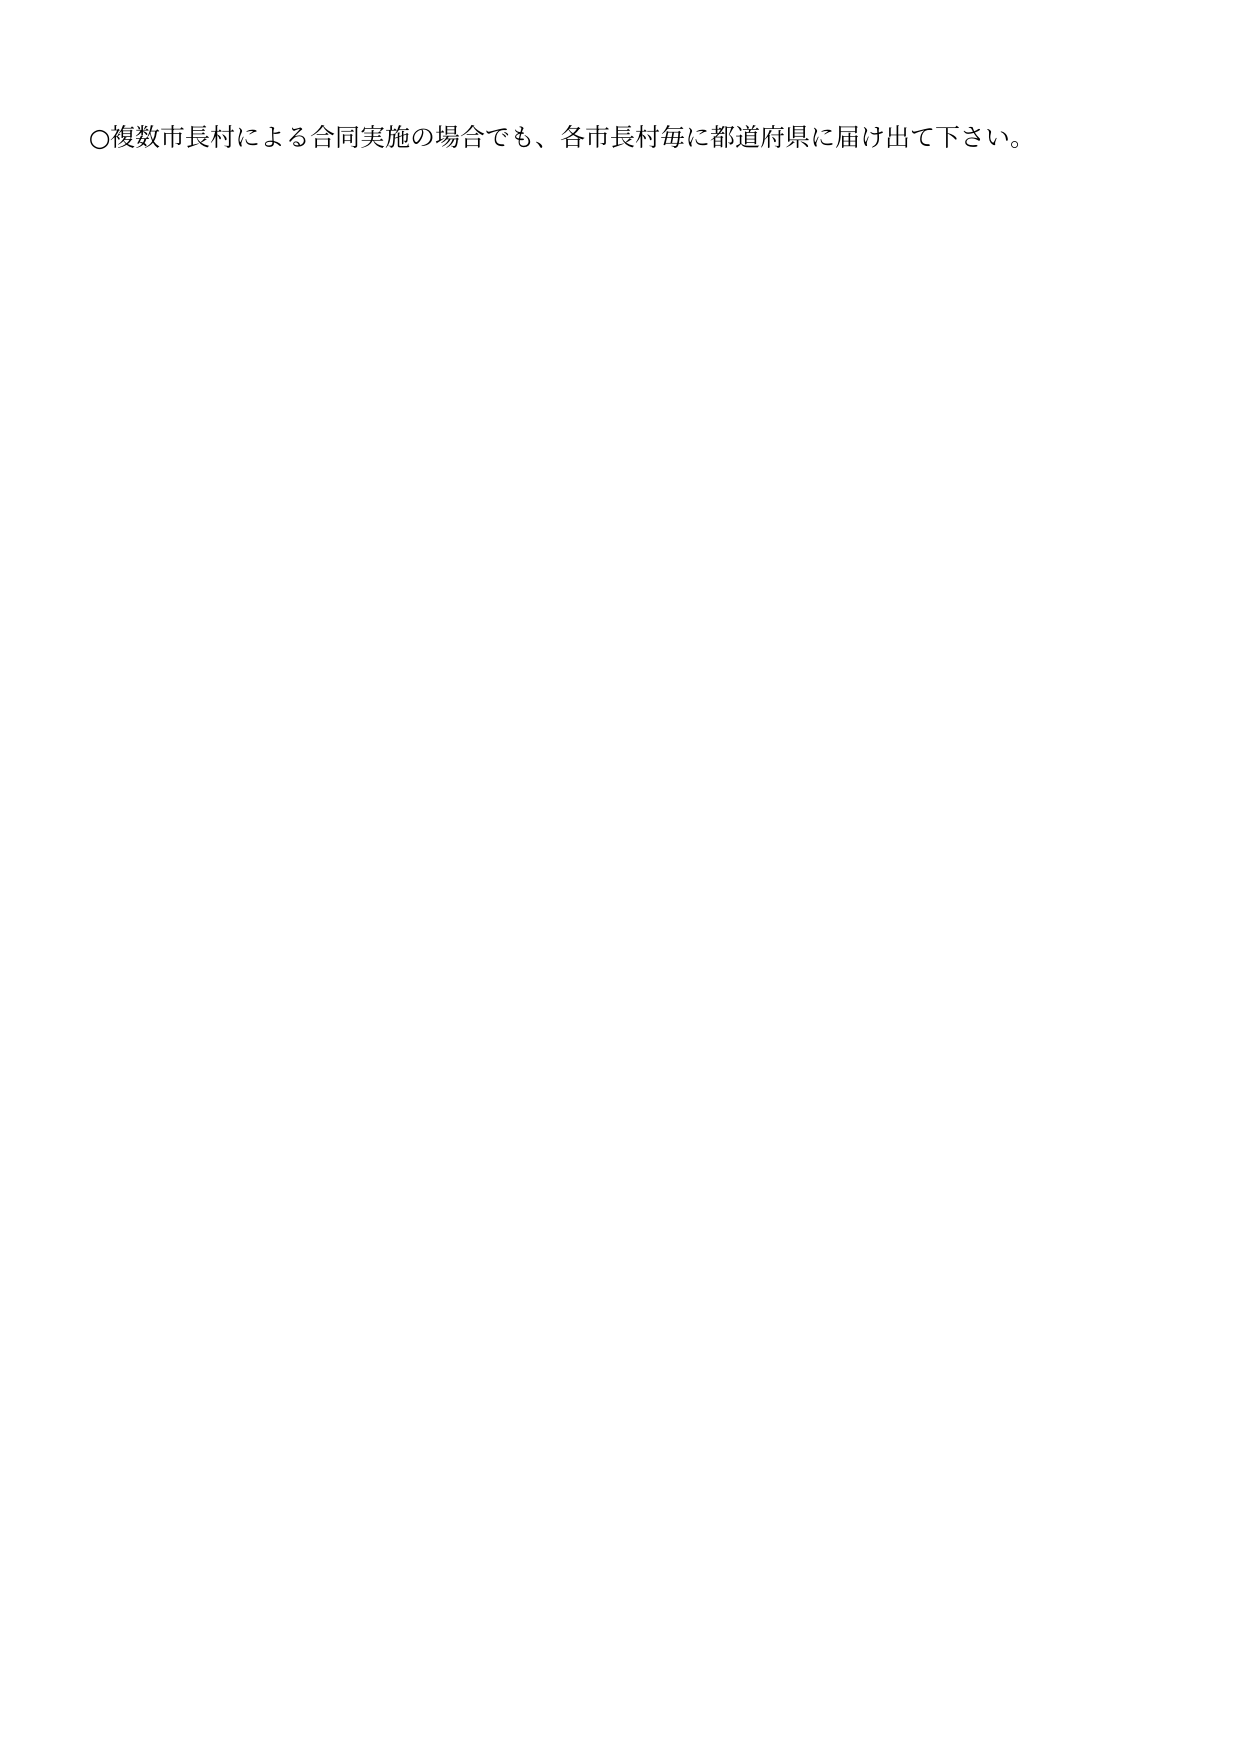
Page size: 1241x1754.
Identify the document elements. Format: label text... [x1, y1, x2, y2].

text ○複数市長村による合同実施の場合でも、各市長村毎に都道府県に届け出て下さい。 [89, 118, 1152, 154]
